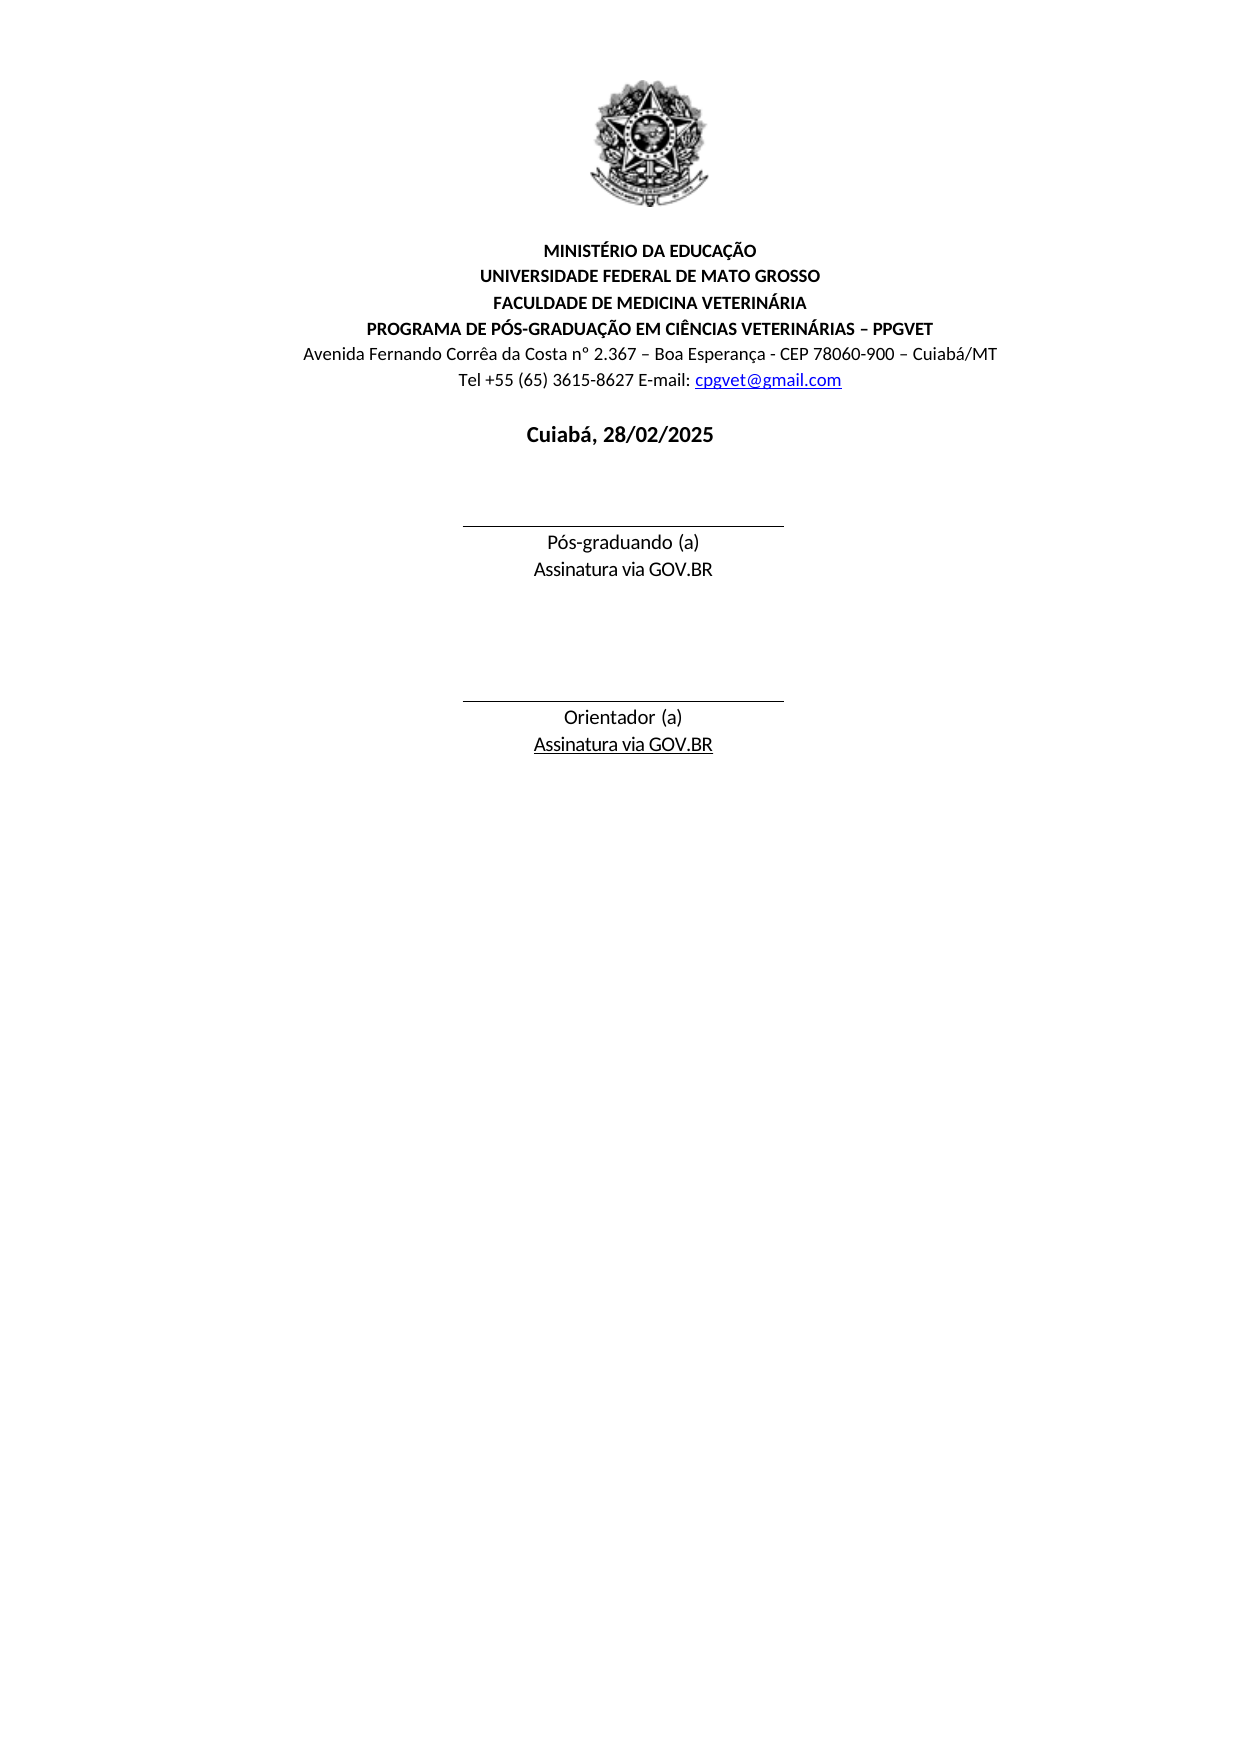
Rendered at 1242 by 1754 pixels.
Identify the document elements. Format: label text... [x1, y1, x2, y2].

text Assinatura via GOV.BR [80, 556, 1167, 582]
text Pós-graduando (a) [80, 526, 1167, 554]
text Cuiabá, 28/02/2025 [79, 420, 1161, 448]
text Orientador (a) [80, 701, 1167, 729]
picture [589, 80, 709, 207]
text Assinatura via GOV.BR [80, 731, 1167, 757]
